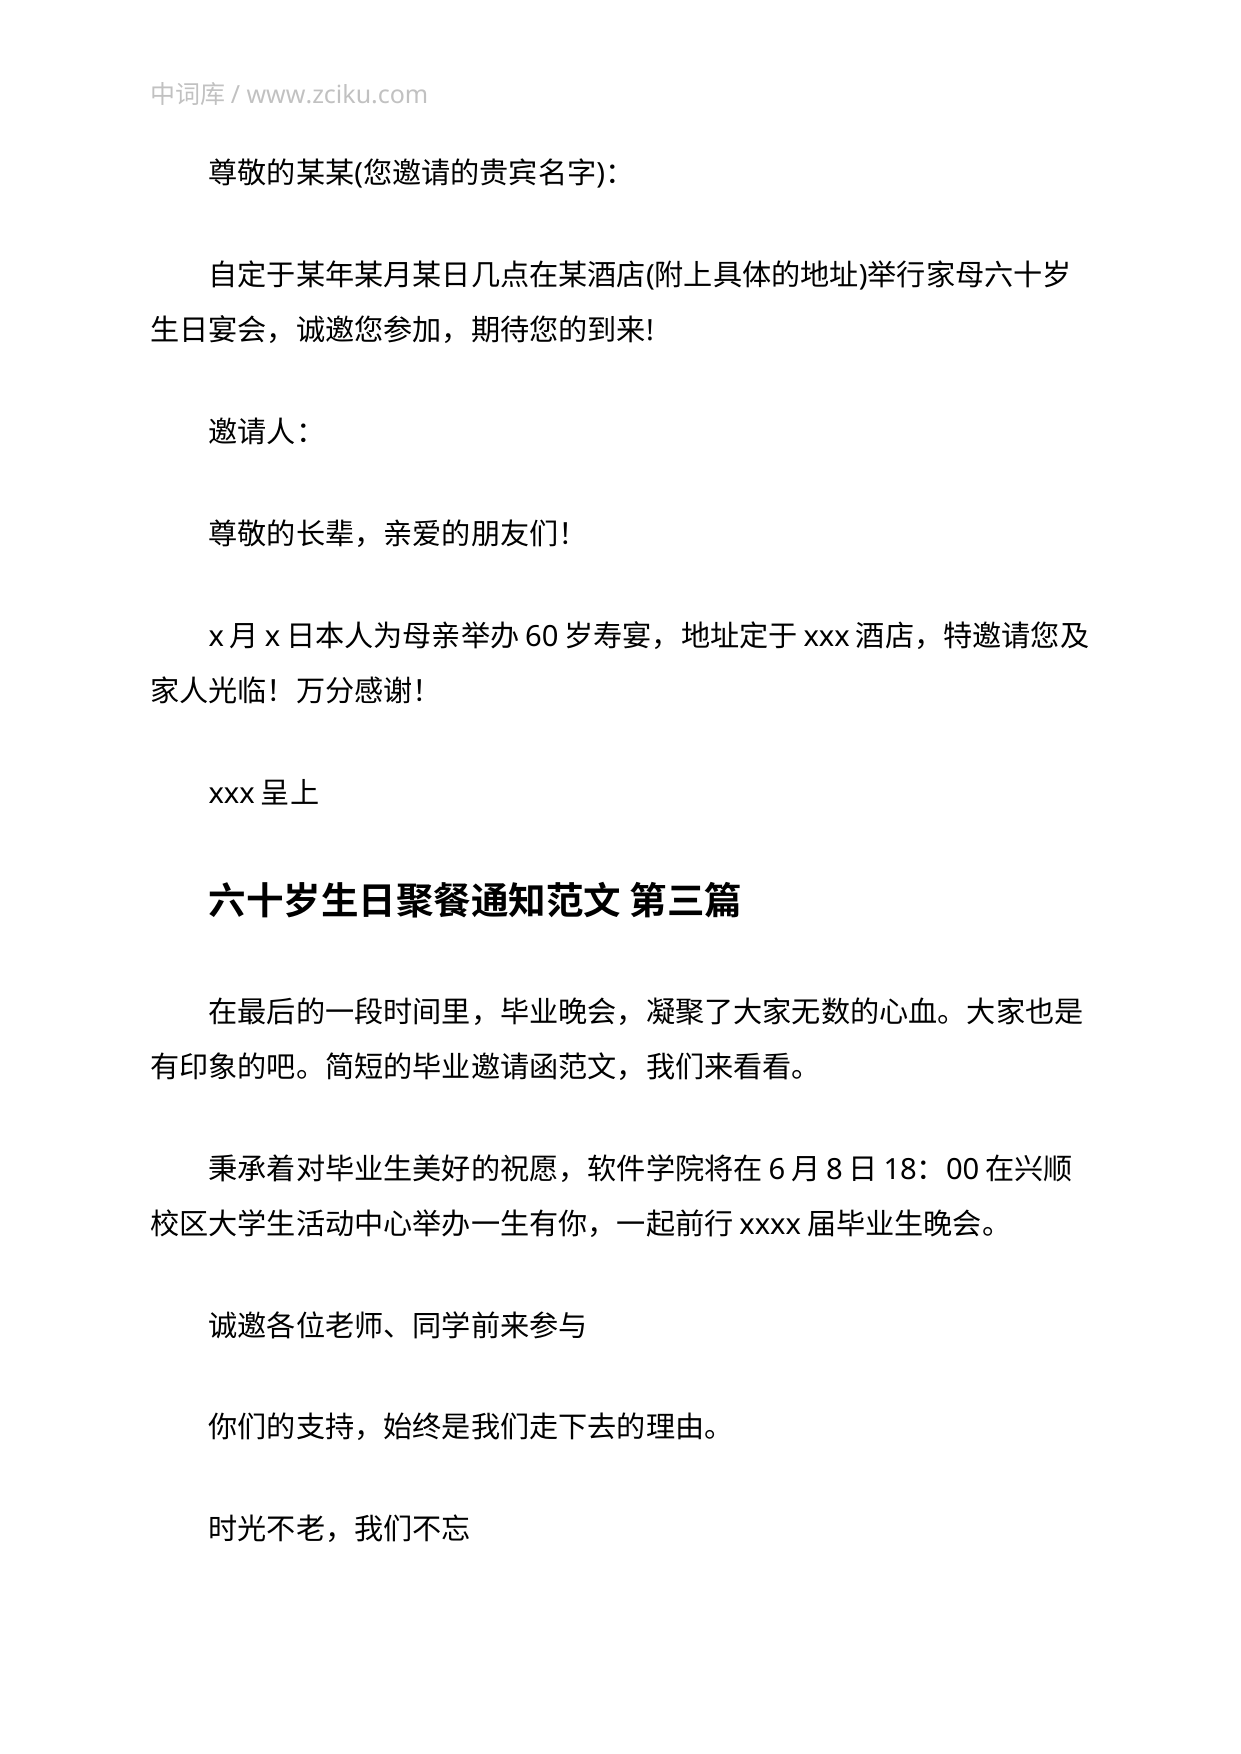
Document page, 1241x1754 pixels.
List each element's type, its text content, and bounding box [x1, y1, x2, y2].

text x月x日本人为母亲举办60岁寿宴，地址定于xxx酒店，特邀请您及家人光临！万分感谢！ [150, 612, 1090, 710]
text 诚邀各位老师、同学前来参与 [150, 1302, 1090, 1344]
text 时光不老，我们不忘 [150, 1506, 1090, 1548]
text 邀请人： [150, 409, 1090, 451]
text 你们的支持，始终是我们走下去的理由。 [150, 1404, 1090, 1446]
text 秉承着对毕业生美好的祝愿，软件学院将在6月8日18：00在兴顺校区大学生活动中心举办一生有你，一起前行xxxx届毕业生晚会。 [150, 1145, 1090, 1243]
text 尊敬的某某(您邀请的贵宾名字)： [150, 150, 1090, 192]
text 在最后的一段时间里，毕业晚会，凝聚了大家无数的心血。大家也是有印象的吧。简短的毕业邀请函范文，我们来看看。 [150, 989, 1090, 1086]
text xxx呈上 [150, 769, 1090, 812]
text 自定于某年某月某日几点在某酒店(附上具体的地址)举行家母六十岁生日宴会，诚邀您参加，期待您的到来! [150, 252, 1090, 349]
text 六十岁生日聚餐通知范文 第三篇 [150, 871, 1090, 926]
text 尊敬的长辈，亲爱的朋友们！ [150, 511, 1090, 553]
